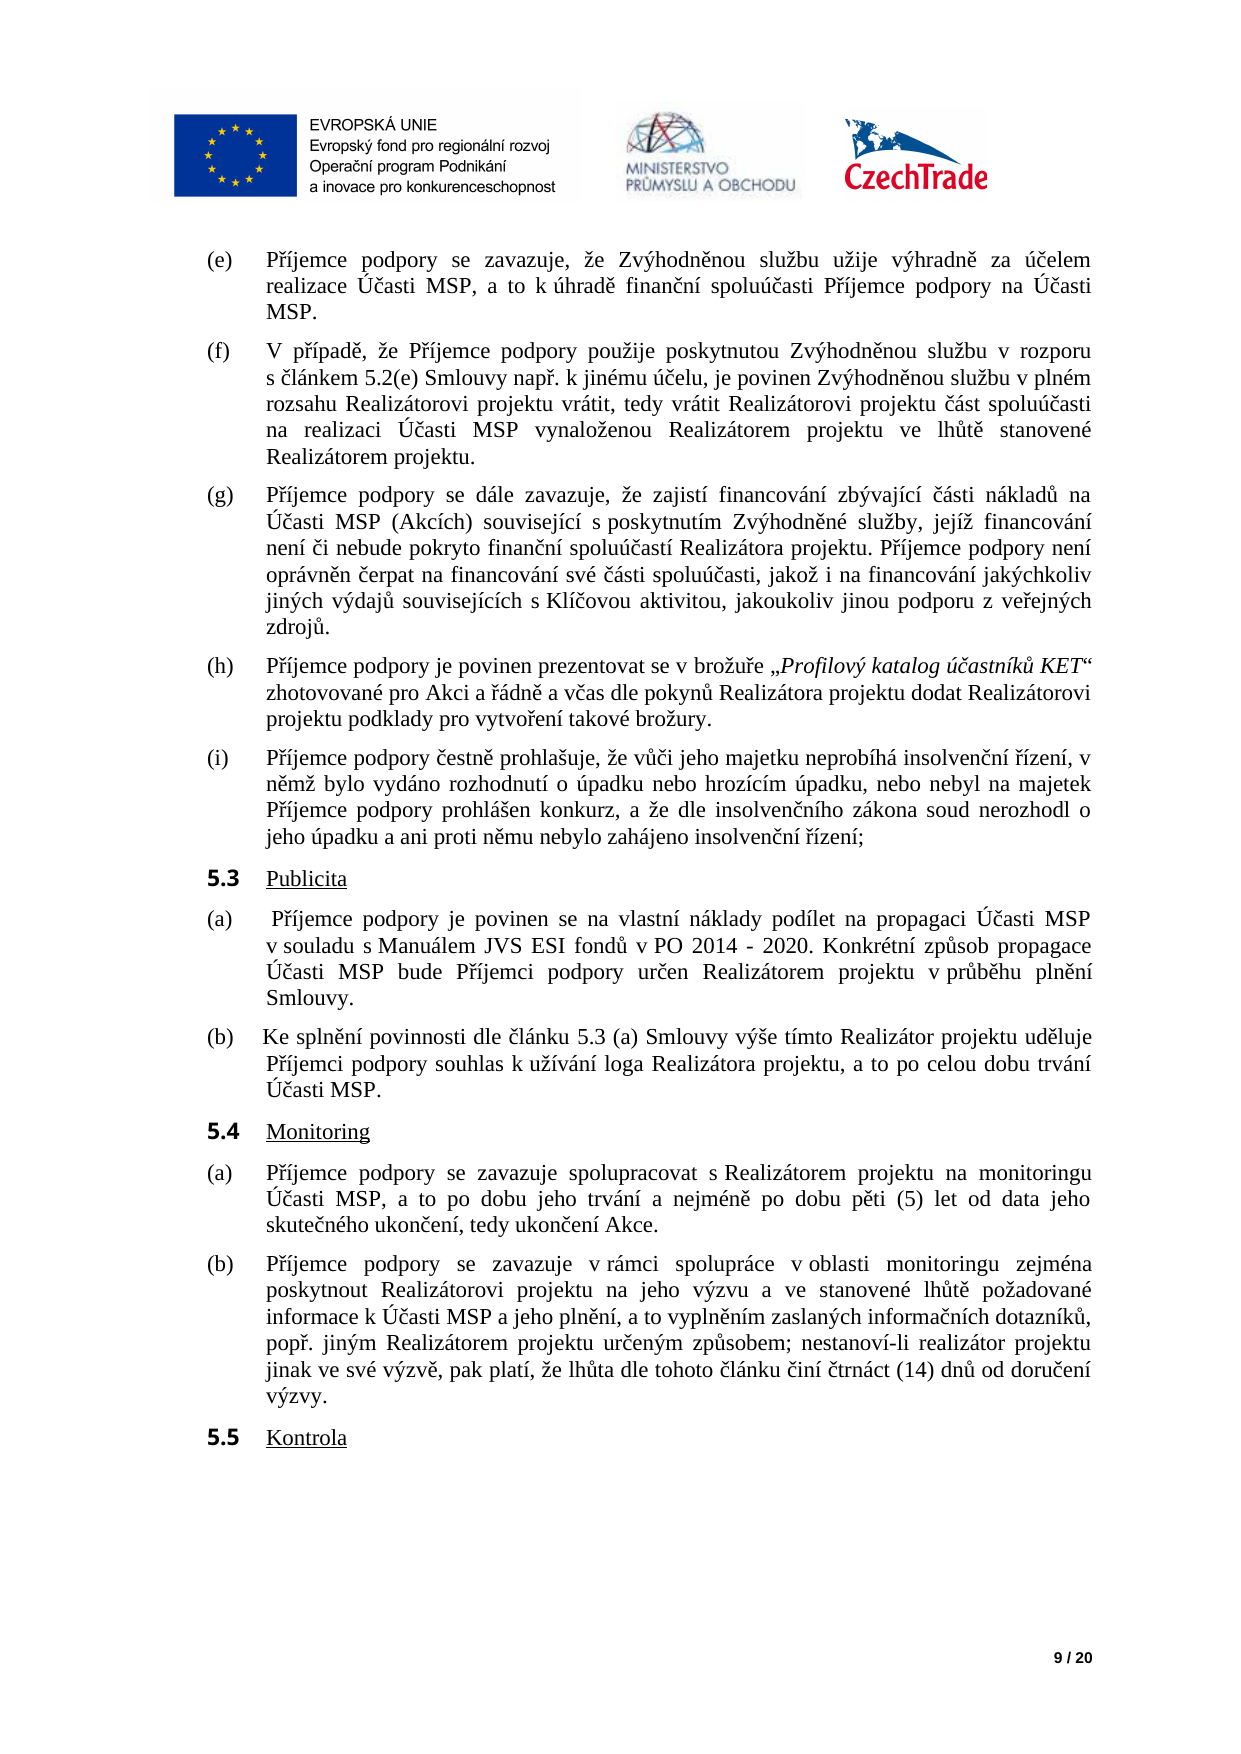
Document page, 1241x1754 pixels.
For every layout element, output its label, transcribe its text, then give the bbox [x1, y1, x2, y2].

text (a) Příjemce podpory je povinen se na vlastní náklady podílet na propagaci Účasti MSP v souladu s Manuálem JVS ESI fondů v PO 2014 - 2020. Konkrétní způsob propagace Účasti MSP bude Příjemci podpory určen Realizátorem projektu v průběhu plnění Smlouvy. [207, 905, 1092, 1011]
text Kontrola [207, 1421, 1092, 1452]
picture [147, 87, 583, 202]
text Příjemce podpory čestně prohlašuje, že vůči jeho majetku neprobíhá insolvenční řízení, v němž bylo vydáno rozhodnutí o úpadku nebo hrozícím úpadku, nebo nebyl na majetek Příjemce podpory prohlášen konkurz, a že dle insolvenčního zákona soud nerozhodl o jeho úpadku a ani proti němu nebylo zahájeno insolvenční řízení; [207, 744, 1092, 849]
text Příjemce podpory se dále zavazuje, že zajistí financování zbývající části nákladů na Účasti MSP (Akcích) související s poskytnutím Zvýhodněné služby, jejíž financování není či nebude pokryto finanční spoluúčastí Realizátora projektu. Příjemce podpory není oprávněn čerpat na financování své části spoluúčasti, jakož i na financování jakýchkoliv jiných výdajů souvisejících s Klíčovou aktivitou, jakoukoliv jinou podporu z veřejných zdrojů. [207, 482, 1092, 640]
text Příjemce podpory je povinen prezentovat se v brožuře „Profilový katalog účastníků KET“ zhotovované pro Akci a řádně a včas dle pokynů Realizátora projektu dodat Realizátorovi projektu podklady pro vytvoření takové brožury. [207, 652, 1092, 731]
picture [845, 107, 988, 202]
text Monitoring [207, 1115, 1092, 1146]
text V případě, že Příjemce podpory použije poskytnutou Zvýhodněnou službu v rozporu s článkem 5.2(e) Smlouvy např. k jinému účelu, je povinen Zvýhodněnou službu v plném rozsahu Realizátorovi projektu vrátit, tedy vrátit Realizátorovi projektu část spoluúčasti na realizaci Účasti MSP vynaloženou Realizátorem projektu ve lhůtě stanovené Realizátorem projektu. [207, 337, 1092, 469]
text Publicita [207, 862, 1092, 893]
list (b) Ke splnění povinnosti dle článku 5.3 (a) Smlouvy výše tímto Realizátor projektu uděluje Příjemci podpory souhlas k užívání loga Realizátora projektu, a to po celou dobu trvání Účasti MSP. [207, 1023, 1092, 1102]
picture [616, 101, 805, 202]
text Příjemce podpory se zavazuje, že Zvýhodněnou službu užije výhradně za účelem realizace Účasti MSP, a to k úhradě finanční spoluúčasti Příjemce podpory na Účasti MSP. [207, 246, 1092, 325]
text Příjemce podpory se zavazuje v rámci spolupráce v oblasti monitoringu zejména poskytnout Realizátorovi projektu na jeho výzvu a ve stanovené lhůtě požadované informace k Účasti MSP a jeho plnění, a to vyplněním zaslaných informačních dotazníků, popř. jiným Realizátorem projektu určeným způsobem; nestanoví-li realizátor projektu jinak ve své výzvě, pak platí, že lhůta dle tohoto článku činí čtrnáct (14) dnů od doručení výzvy. [207, 1250, 1092, 1408]
text Příjemce podpory se zavazuje spolupracovat s Realizátorem projektu na monitoringu Účasti MSP, a to po dobu jeho trvání a nejméně po dobu pěti (5) let od data jeho skutečného ukončení, tedy ukončení Akce. [207, 1159, 1092, 1238]
